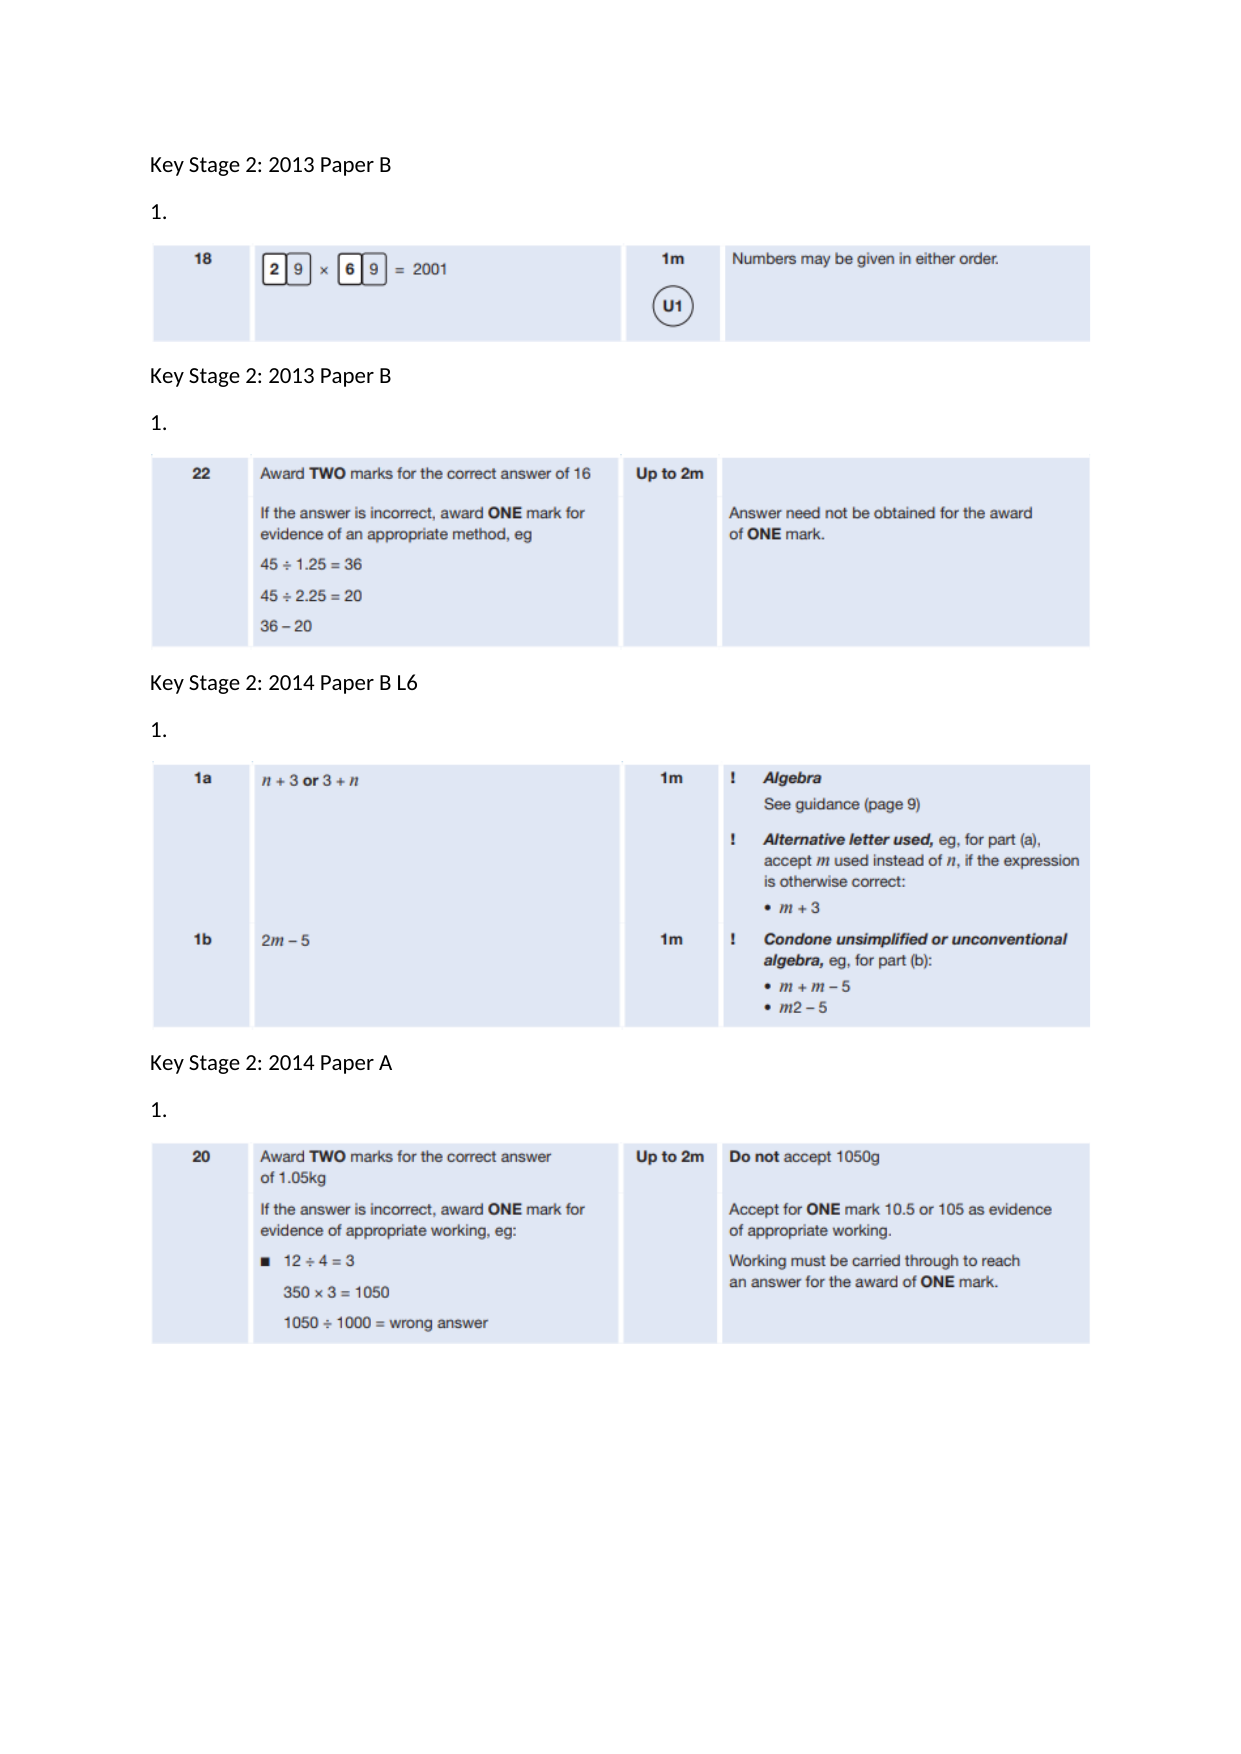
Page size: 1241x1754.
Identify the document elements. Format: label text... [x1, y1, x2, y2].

text Key Stage 2: 2013 Paper B [150, 150, 1090, 178]
text Key Stage 2: 2014 Paper B L6 [150, 668, 1090, 696]
picture [150, 243, 1091, 342]
text 1. [150, 715, 1090, 743]
text Key Stage 2: 2014 Paper A [150, 1048, 1090, 1076]
picture [150, 761, 1091, 1030]
text 1. [150, 408, 1090, 436]
picture [150, 454, 1091, 650]
text Key Stage 2: 2013 Paper B [150, 361, 1090, 389]
picture [150, 1142, 1091, 1344]
text 1. [150, 197, 1090, 225]
text 1. [150, 1095, 1090, 1123]
